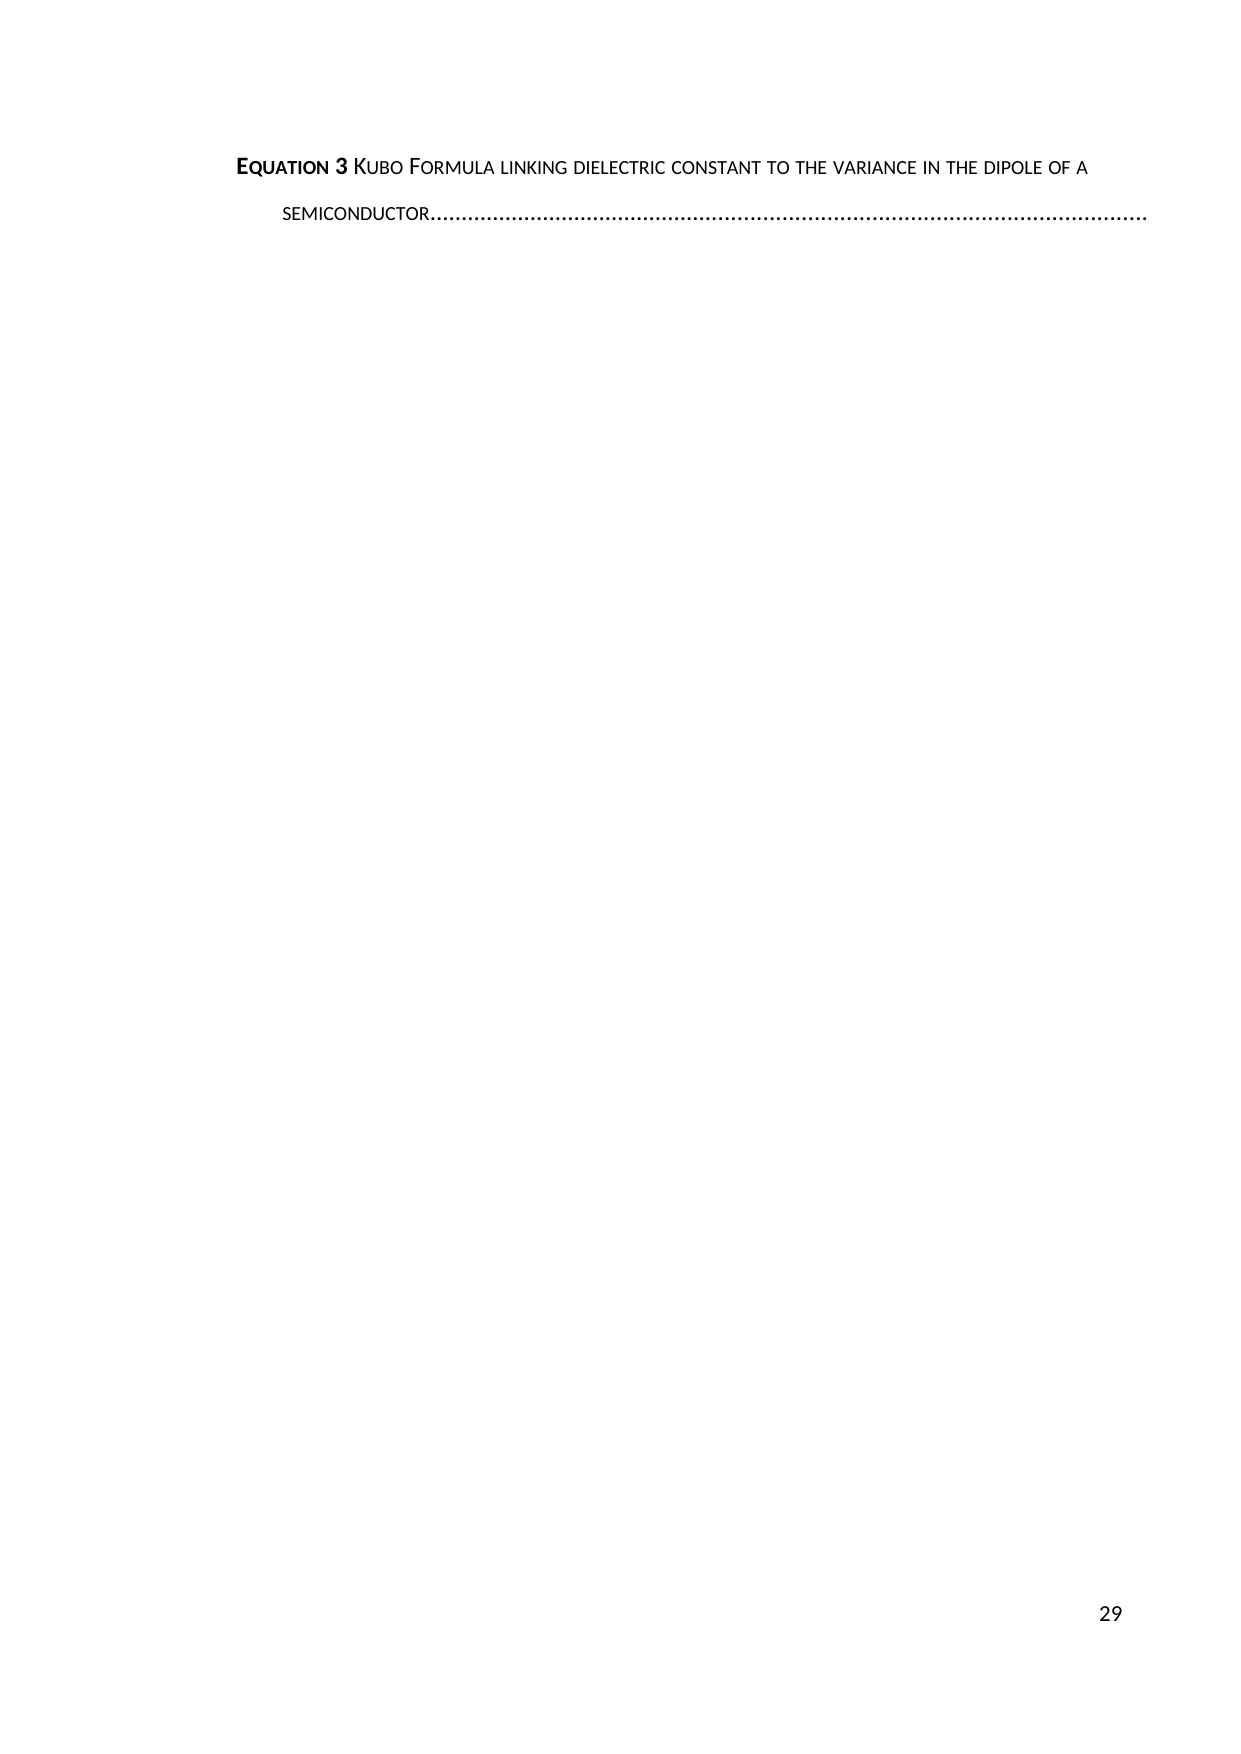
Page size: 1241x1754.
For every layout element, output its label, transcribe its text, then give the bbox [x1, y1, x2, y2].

text Equation 3 Kubo Formula linking dielectric constant to the variance in the dipole of a semiconductor 93 [236, 150, 1122, 226]
